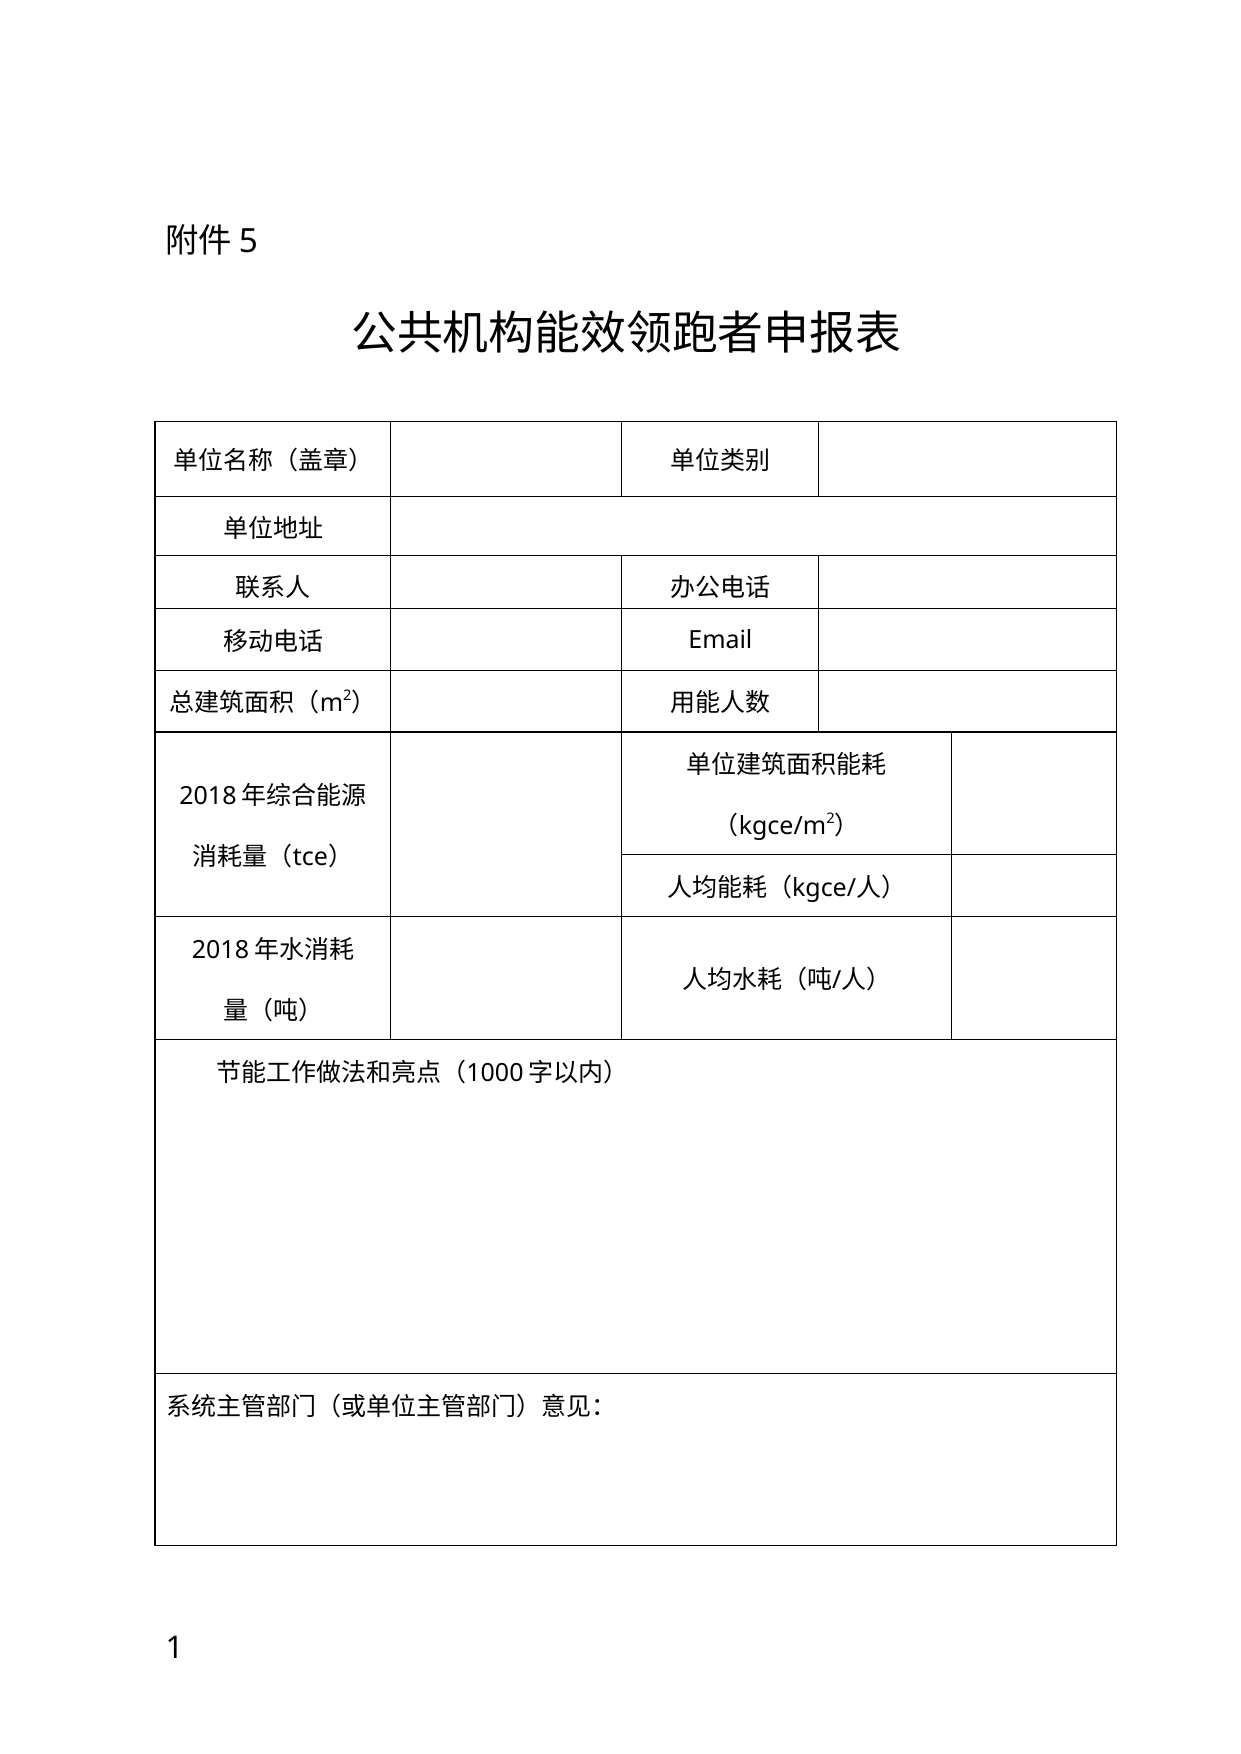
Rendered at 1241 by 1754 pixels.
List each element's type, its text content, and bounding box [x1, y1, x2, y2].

table_cell [391, 556, 621, 608]
table_cell 节能工作做法和亮点（1000字以内） [156, 1040, 1116, 1373]
table_cell 单位地址 [156, 497, 390, 554]
table_cell 2018年综合能源 消耗量（tce） [156, 733, 390, 916]
table_cell 人均能耗（kgce/人） [622, 855, 951, 916]
table_cell 单位建筑面积能耗（kgce/m2） [622, 733, 951, 854]
table_cell Email [622, 609, 818, 669]
table_cell [819, 671, 1116, 731]
table_cell 联系人 [156, 556, 390, 608]
table_cell 移动电话 [156, 609, 390, 669]
table_header [819, 422, 1116, 496]
table_header [391, 422, 621, 496]
table_cell 人均水耗（吨/人） [622, 917, 951, 1039]
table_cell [156, 1374, 1116, 1545]
table_cell 办公电话 [622, 556, 818, 608]
table_cell [952, 855, 1116, 916]
table_cell [391, 609, 621, 669]
text 附件5 [165, 208, 1087, 269]
table_cell [819, 609, 1116, 669]
text 公共机构能效领跑者申报表 [165, 269, 1087, 390]
table_cell 用能人数 [622, 671, 818, 731]
table_cell [952, 917, 1116, 1039]
table_cell [952, 733, 1116, 854]
table_cell [391, 733, 621, 916]
table_cell [391, 917, 621, 1039]
table_cell 总建筑面积（m2） [156, 671, 390, 731]
table_cell 2018年水消耗 量（吨） [156, 917, 390, 1039]
table_header 单位类别 [622, 422, 818, 496]
table_cell [819, 556, 1116, 608]
table_header 单位名称（盖章） [156, 422, 390, 496]
table_cell [391, 671, 621, 731]
table_cell [391, 497, 1116, 554]
